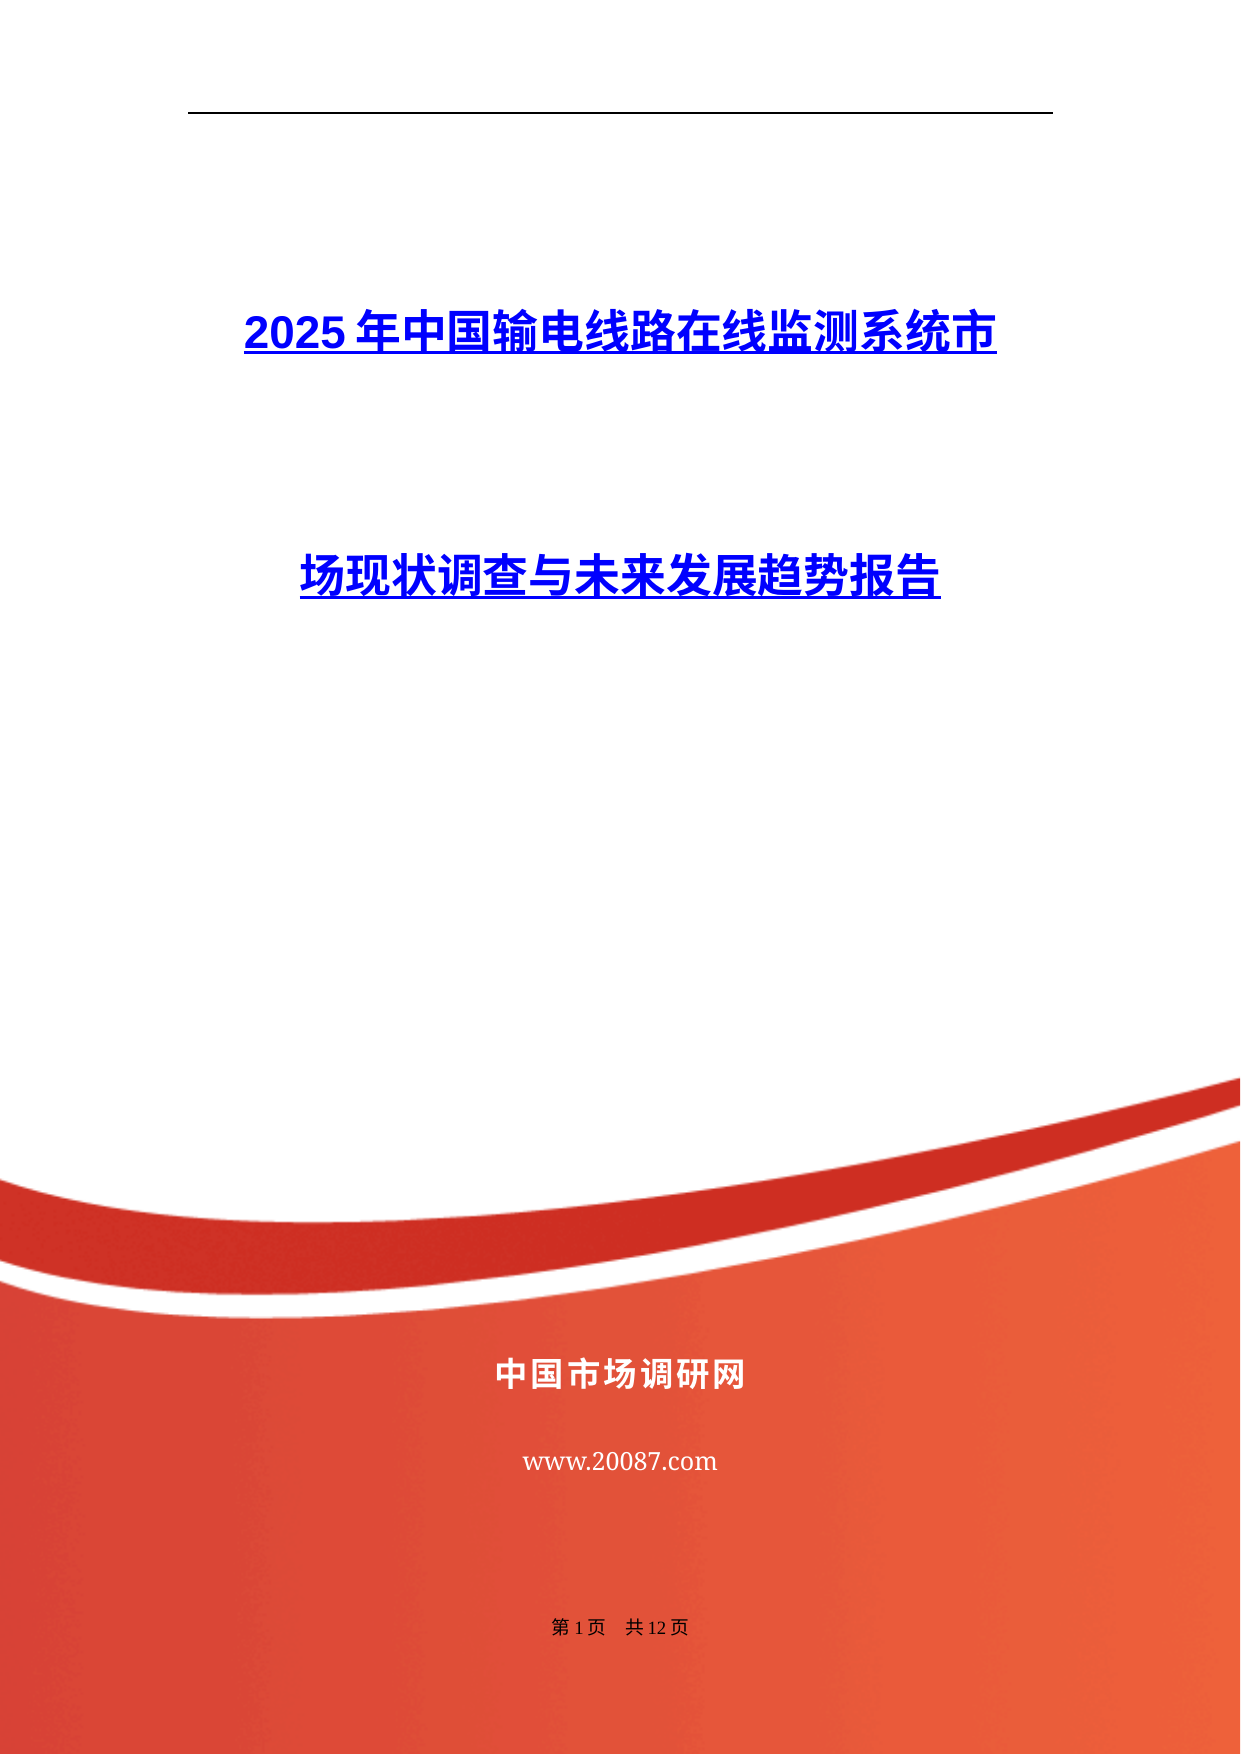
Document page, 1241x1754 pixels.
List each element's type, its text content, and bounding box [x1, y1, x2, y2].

text www.20087.com [187, 1428, 1053, 1493]
subtitle 中国市场调研网 [187, 1339, 1053, 1404]
picture [0, 1006, 1241, 1754]
table_header 2025年中国输电线路在线监测系统市场现状调查与未来发展趋势报告 [188, 207, 1053, 773]
